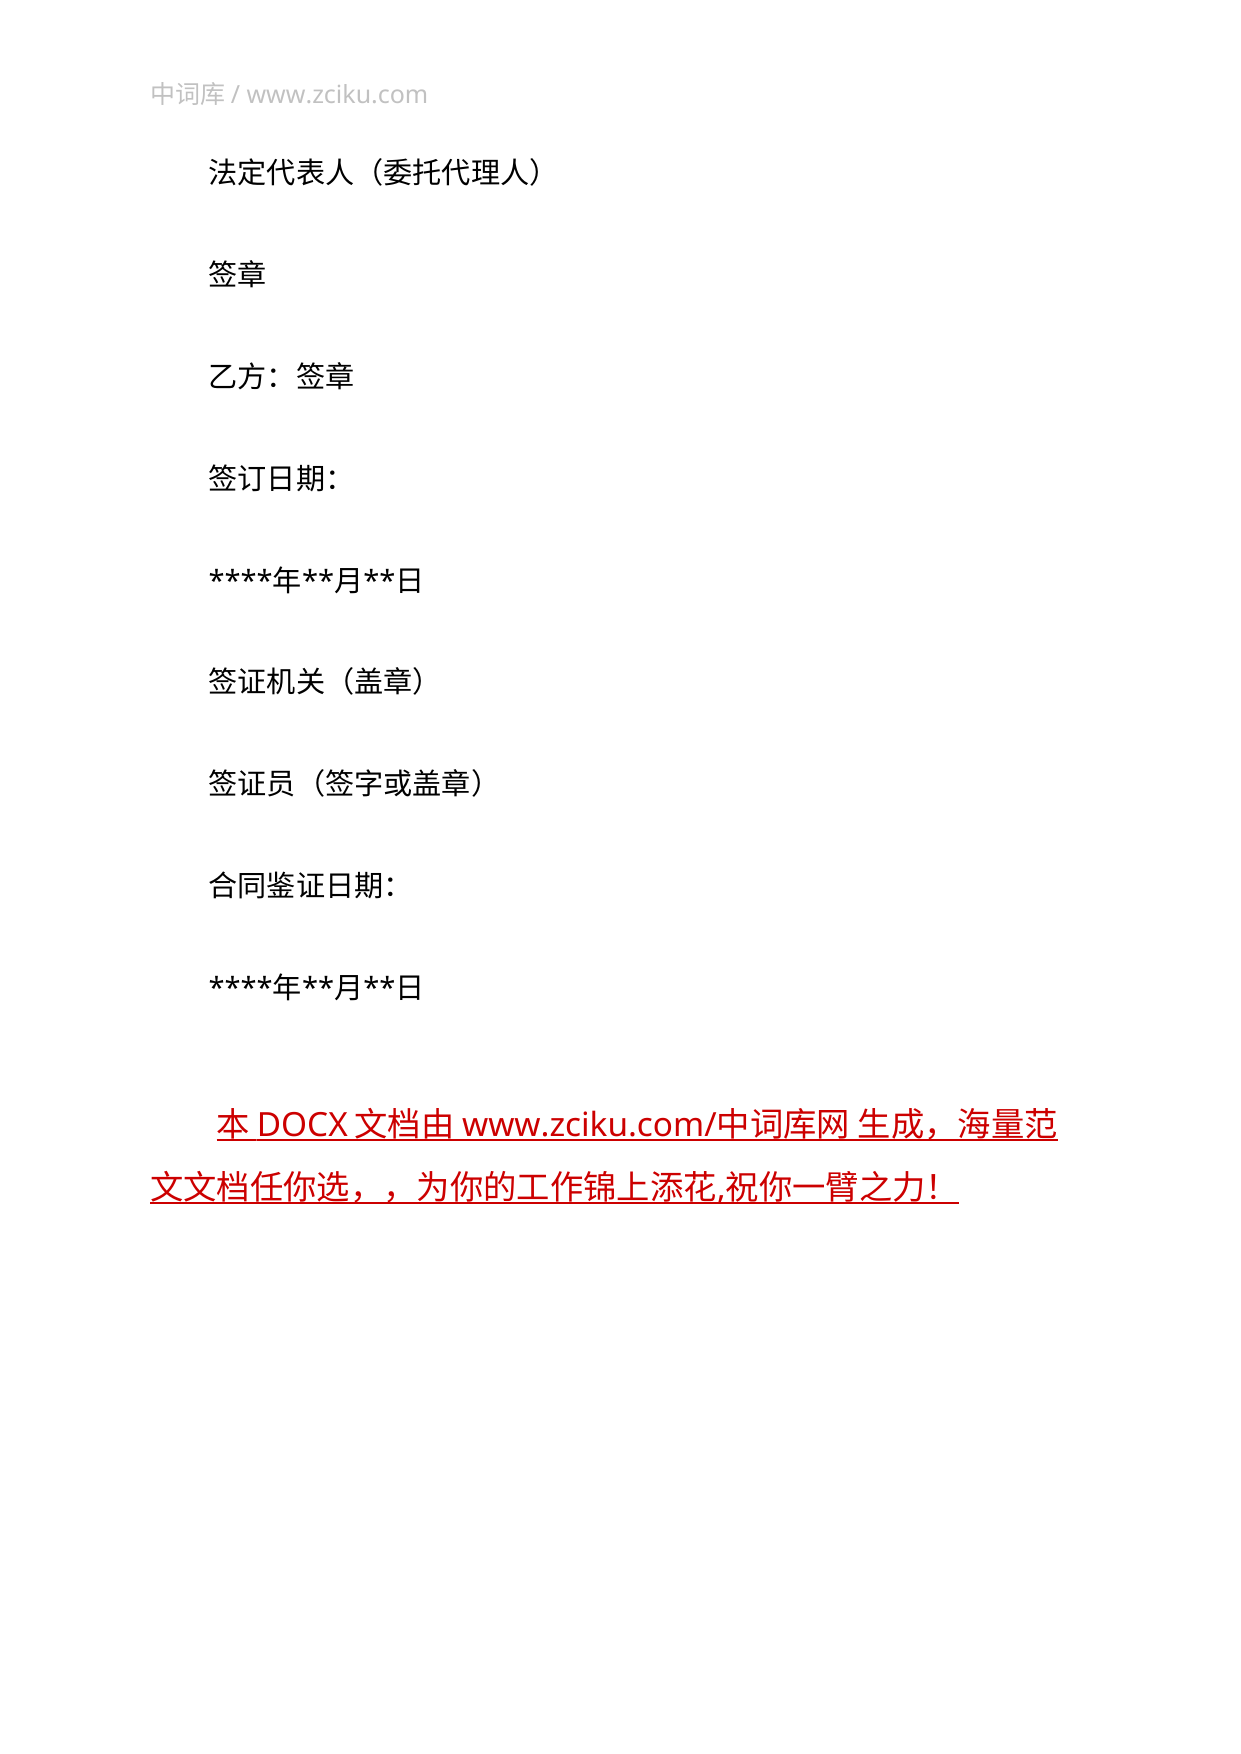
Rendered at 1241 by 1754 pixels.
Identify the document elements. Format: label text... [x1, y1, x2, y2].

text 签证员（签字或盖章） [150, 761, 1090, 803]
text 乙方：签章 [150, 353, 1090, 396]
text 签证机关（盖章） [150, 659, 1090, 701]
text 签章 [150, 252, 1090, 294]
text 签订日期： [150, 455, 1090, 498]
text ****年**月**日 [150, 964, 1090, 1007]
text 法定代表人（委托代理人） [150, 150, 1090, 192]
text 合同鉴证日期： [150, 863, 1090, 905]
text ****年**月**日 [150, 557, 1090, 599]
text 本DOCX文档由 www.zciku.com/中词库网 生成，海量范文文档任你选，，为你的工作锦上添花,祝你一臂之力！ [150, 1098, 1090, 1209]
